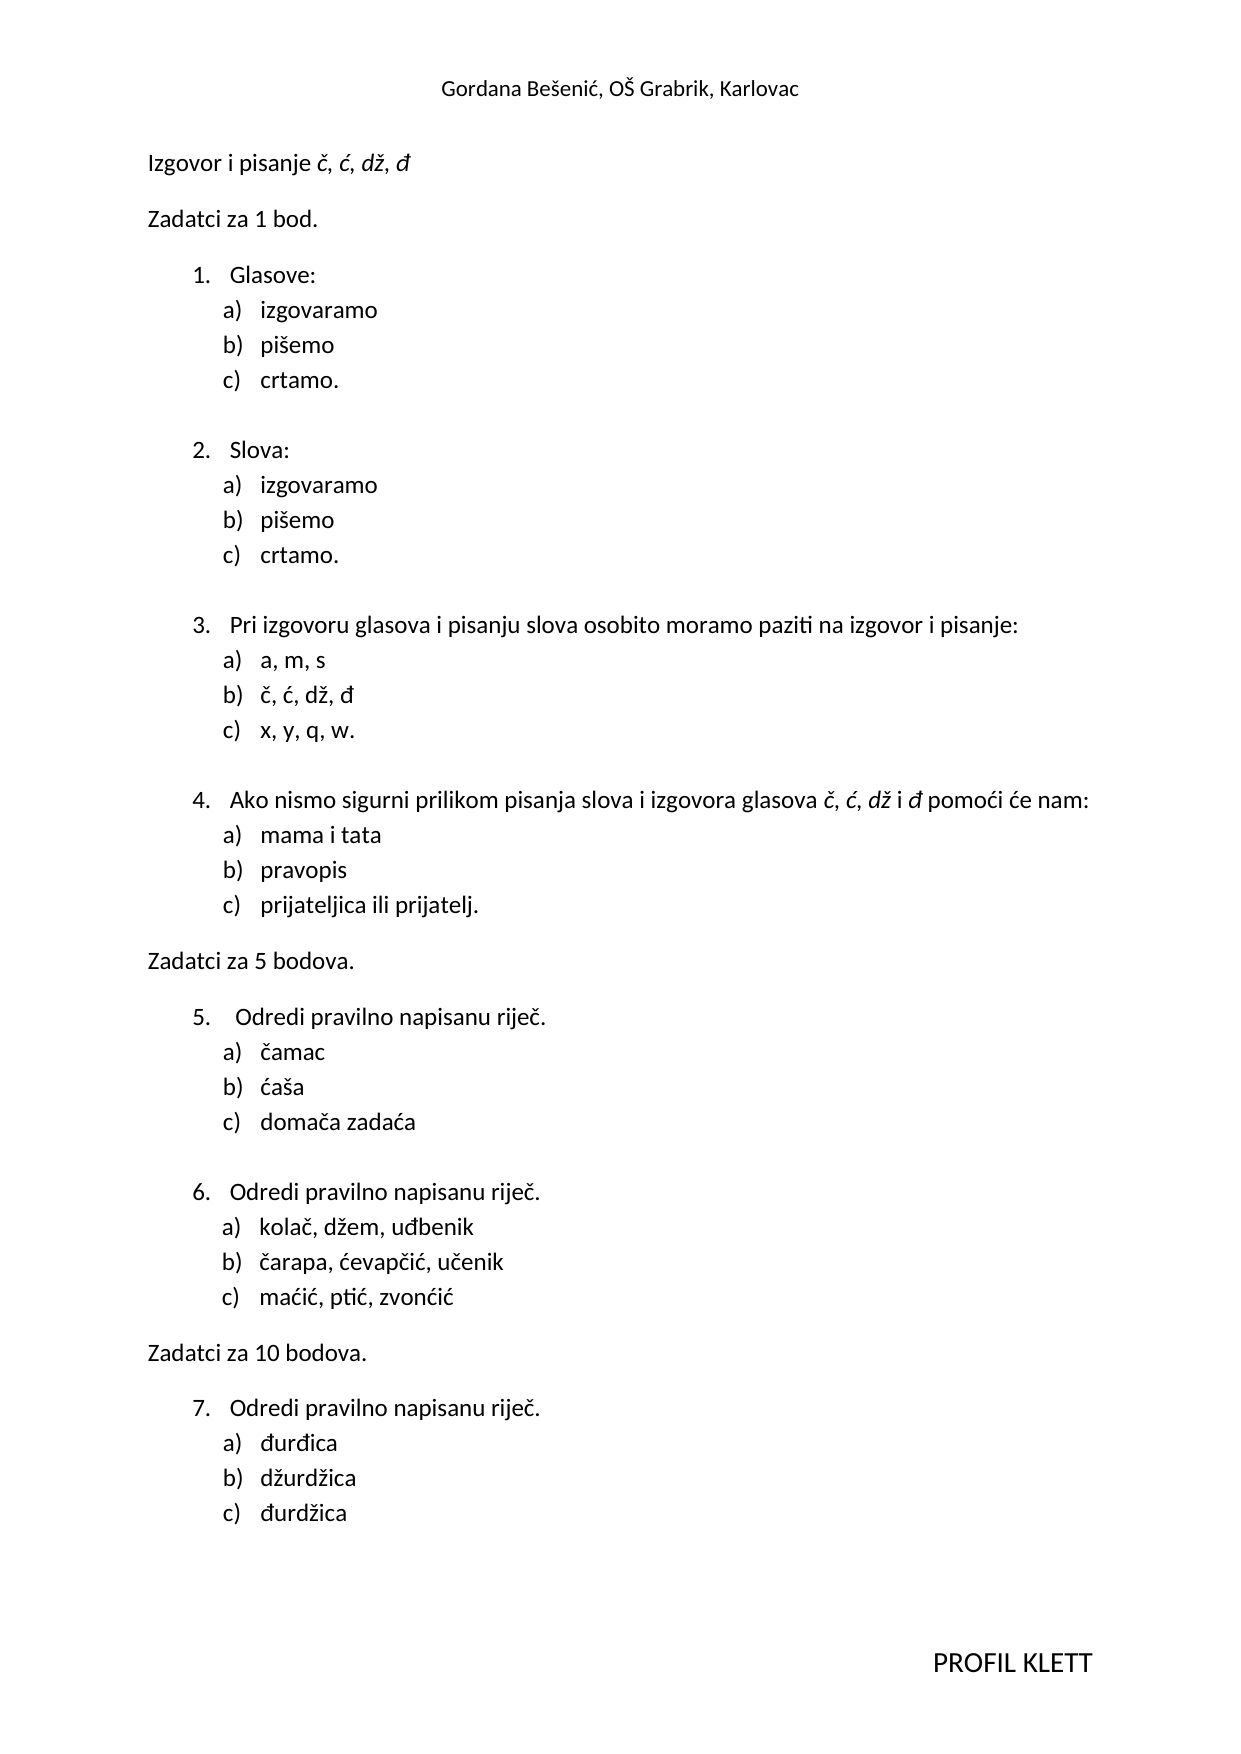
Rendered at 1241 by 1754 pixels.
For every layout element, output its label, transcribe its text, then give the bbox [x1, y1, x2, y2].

list č, ć, dž, đ [223, 679, 1093, 710]
list x, y, q, w. [223, 714, 1093, 745]
text Zadatci za 1 bod. [148, 203, 1093, 234]
list izgovaramo [223, 469, 1093, 500]
list džurdžica [223, 1463, 1093, 1493]
list pišemo [223, 504, 1093, 535]
list crtamo. [223, 539, 1093, 570]
list maćić, ptić, zvonćić [222, 1281, 1093, 1311]
text Zadatci za 5 bodova. [148, 945, 1093, 976]
text Zadatci za 10 bodova. [148, 1337, 1093, 1367]
list a, m, s [223, 644, 1093, 675]
list mama i tata [223, 819, 1093, 850]
list đurđica [223, 1428, 1093, 1458]
list Odredi pravilno napisanu riječ. [192, 1176, 1093, 1206]
list Pri izgovoru glasova i pisanju slova osobito moramo paziti na izgovor i pisanje: [192, 609, 1093, 640]
list Glasove: [192, 259, 1093, 290]
list ćaša [223, 1071, 1093, 1101]
list pišemo [223, 329, 1093, 360]
list domača zadaća [223, 1106, 1093, 1136]
list čarapa, ćevapčić, učenik [222, 1246, 1093, 1276]
list đurdžica [223, 1498, 1093, 1528]
text Izgovor i pisanje č, ć, dž, đ [148, 148, 1093, 178]
list Odredi pravilno napisanu riječ. [192, 1001, 1093, 1031]
list Odredi pravilno napisanu riječ. [192, 1393, 1093, 1423]
list kolač, džem, uđbenik [222, 1211, 1093, 1241]
list pravopis [223, 854, 1093, 885]
list izgovaramo [223, 294, 1093, 325]
list čamac [223, 1036, 1093, 1066]
list prijateljica ili prijatelj. [223, 889, 1093, 920]
list Ako nismo sigurni prilikom pisanja slova i izgovora glasova č, ć, dž i đ pomoći će nam: [192, 784, 1093, 815]
list Slova: [192, 434, 1093, 465]
list crtamo. [223, 364, 1093, 395]
